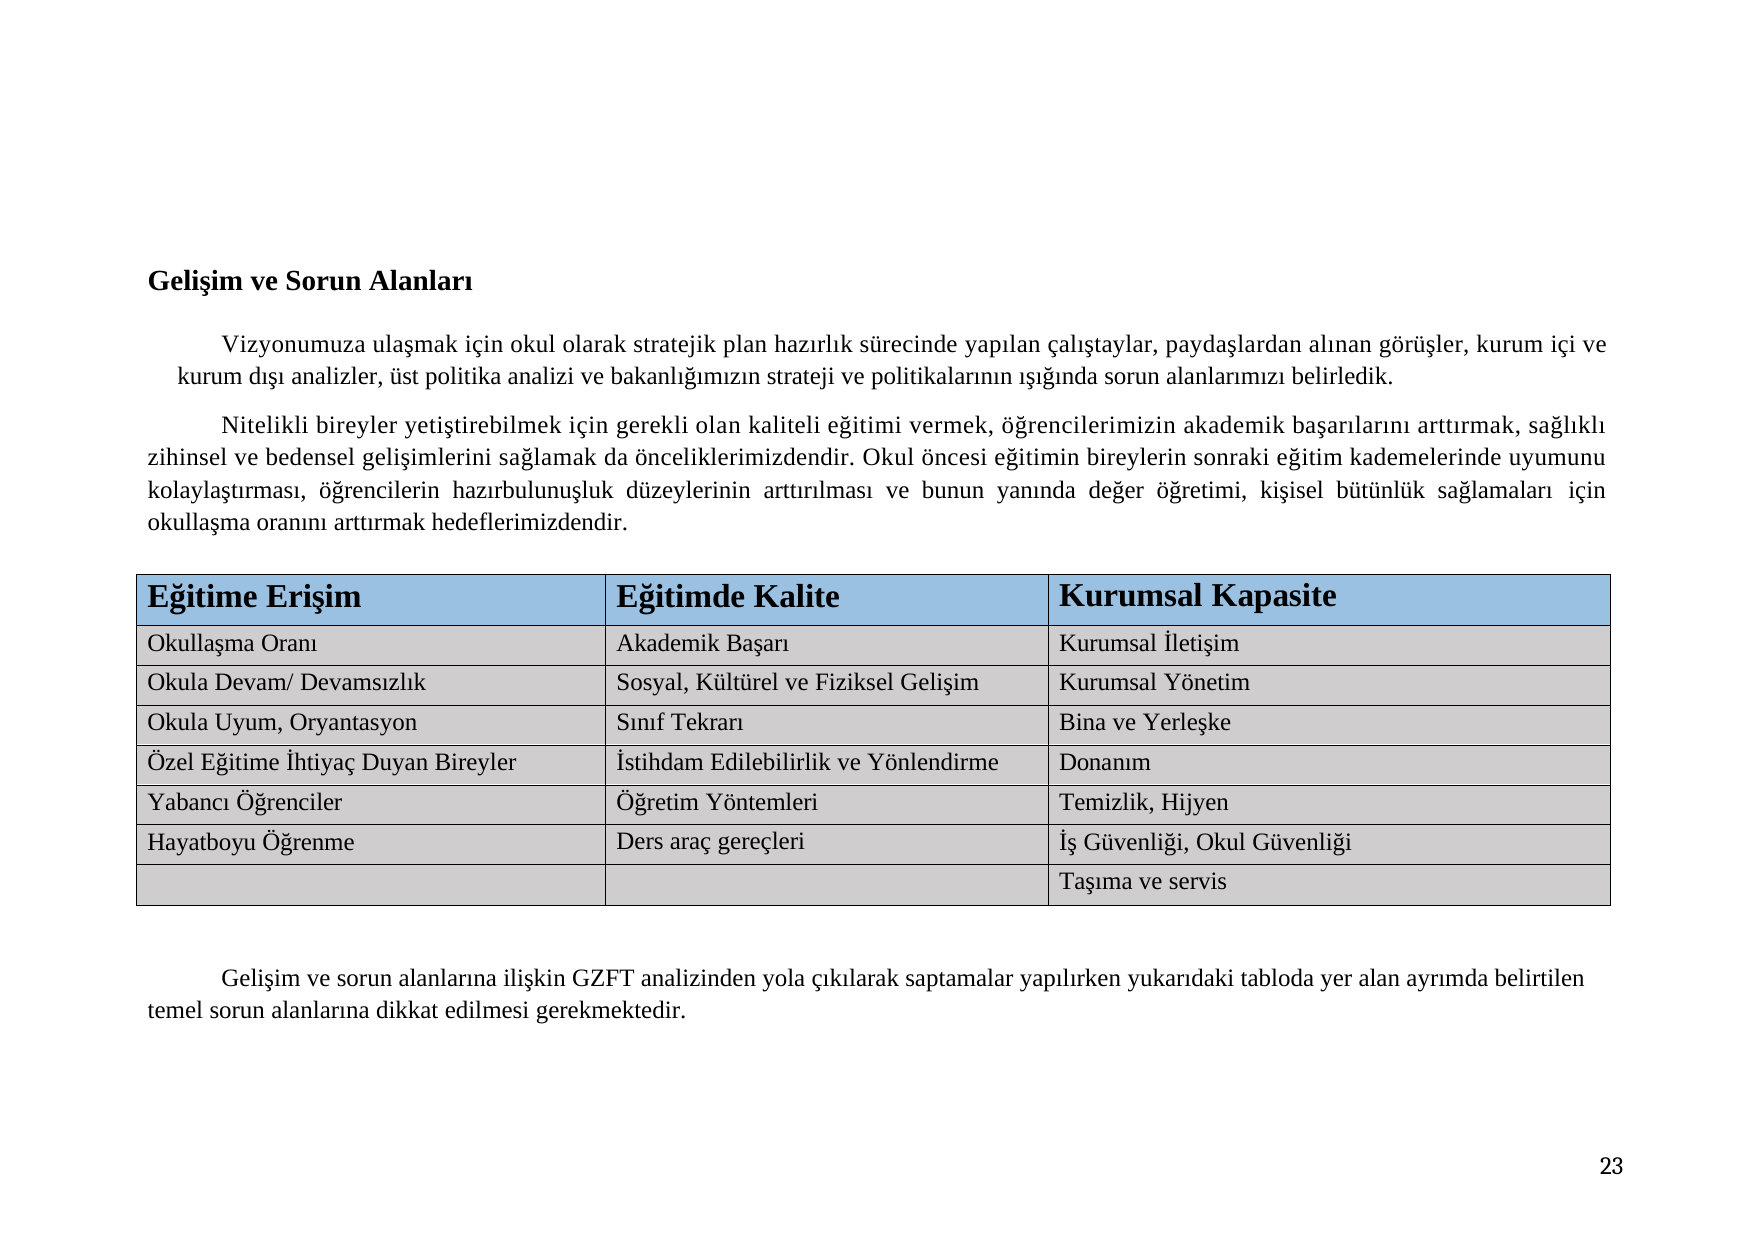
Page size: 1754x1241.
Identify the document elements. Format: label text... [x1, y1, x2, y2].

table_cell Kurumsal İletişim [1049, 626, 1610, 665]
table_cell Temizlik, Hijyen [1049, 786, 1610, 824]
table_cell Taşıma ve servis [1049, 865, 1610, 905]
table_header Eğitimde Kalite [606, 575, 1048, 625]
text Nitelikli bireyler yetiştirebilmek için gerekli olan kaliteli eğitimi vermek, öğrencilerimizin akademik başarılarını arttırmak, sağlıklı zihinsel ve bedensel gelişimlerini sağlamak da önceliklerimizdendir. Okul öncesi eğitimin bireylerin sonraki eğitim kademelerinde uyumunu kolaylaştırması, öğrencilerin hazırbulunuşluk düzeylerinin arttırılması ve bunun yanında değer öğretimi, kişisel bütünlük sağlamaları için okullaşma oranını arttırmak hedeflerimizdendir. [147, 410, 1613, 536]
table_cell Sosyal, Kültürel ve Fiziksel Gelişim [606, 666, 1048, 705]
table_cell Donanım [1049, 746, 1610, 784]
table_cell Akademik Başarı [606, 626, 1048, 665]
table_cell Okula Uyum, Oryantasyon [137, 706, 605, 744]
text temel sorun alanlarına dikkat edilmesi gerekmektedir. [147, 995, 1754, 1024]
table_cell Okula Devam/ Devamsızlık [137, 666, 605, 705]
table_cell Hayatboyu Öğrenme [137, 825, 605, 864]
text 23 [0, 1152, 1754, 1181]
table_cell Özel Eğitime İhtiyaç Duyan Bireyler [137, 746, 605, 784]
text Gelişim ve sorun alanlarına ilişkin GZFT analizinden yola çıkılarak saptamalar yapılırken yukarıdaki tabloda yer alan ayrımda belirtilen [221, 963, 1754, 992]
table_cell Okullaşma Oranı [137, 626, 605, 665]
table_cell Sınıf Tekrarı [606, 706, 1048, 744]
table_cell Ders araç gereçleri [606, 825, 1048, 864]
table_cell İş Güvenliği, Okul Güvenliği [1049, 825, 1610, 864]
table_header Kurumsal Kapasite [1049, 575, 1610, 625]
table_cell Yabancı Öğrenciler [137, 786, 605, 824]
text Vizyonumuza ulaşmak için okul olarak stratejik plan hazırlık sürecinde yapılan çalıştaylar, paydaşlardan alınan görüşler, kurum içi ve [221, 329, 1754, 357]
text Gelişim ve Sorun Alanları [147, 263, 1754, 296]
table_cell İstihdam Edilebilirlik ve Yönlendirme [606, 746, 1048, 784]
text kurum dışı analizler, üst politika analizi ve bakanlığımızın strateji ve politikalarının ışığında sorun alanlarımızı belirledik. [177, 361, 1754, 390]
table_cell [137, 865, 605, 905]
table_cell Kurumsal Yönetim [1049, 666, 1610, 705]
table_cell Öğretim Yöntemleri [606, 786, 1048, 824]
table_header Eğitime Erişim [137, 575, 605, 625]
table_cell Bina ve Yerleşke [1049, 706, 1610, 744]
table_cell [606, 865, 1048, 905]
